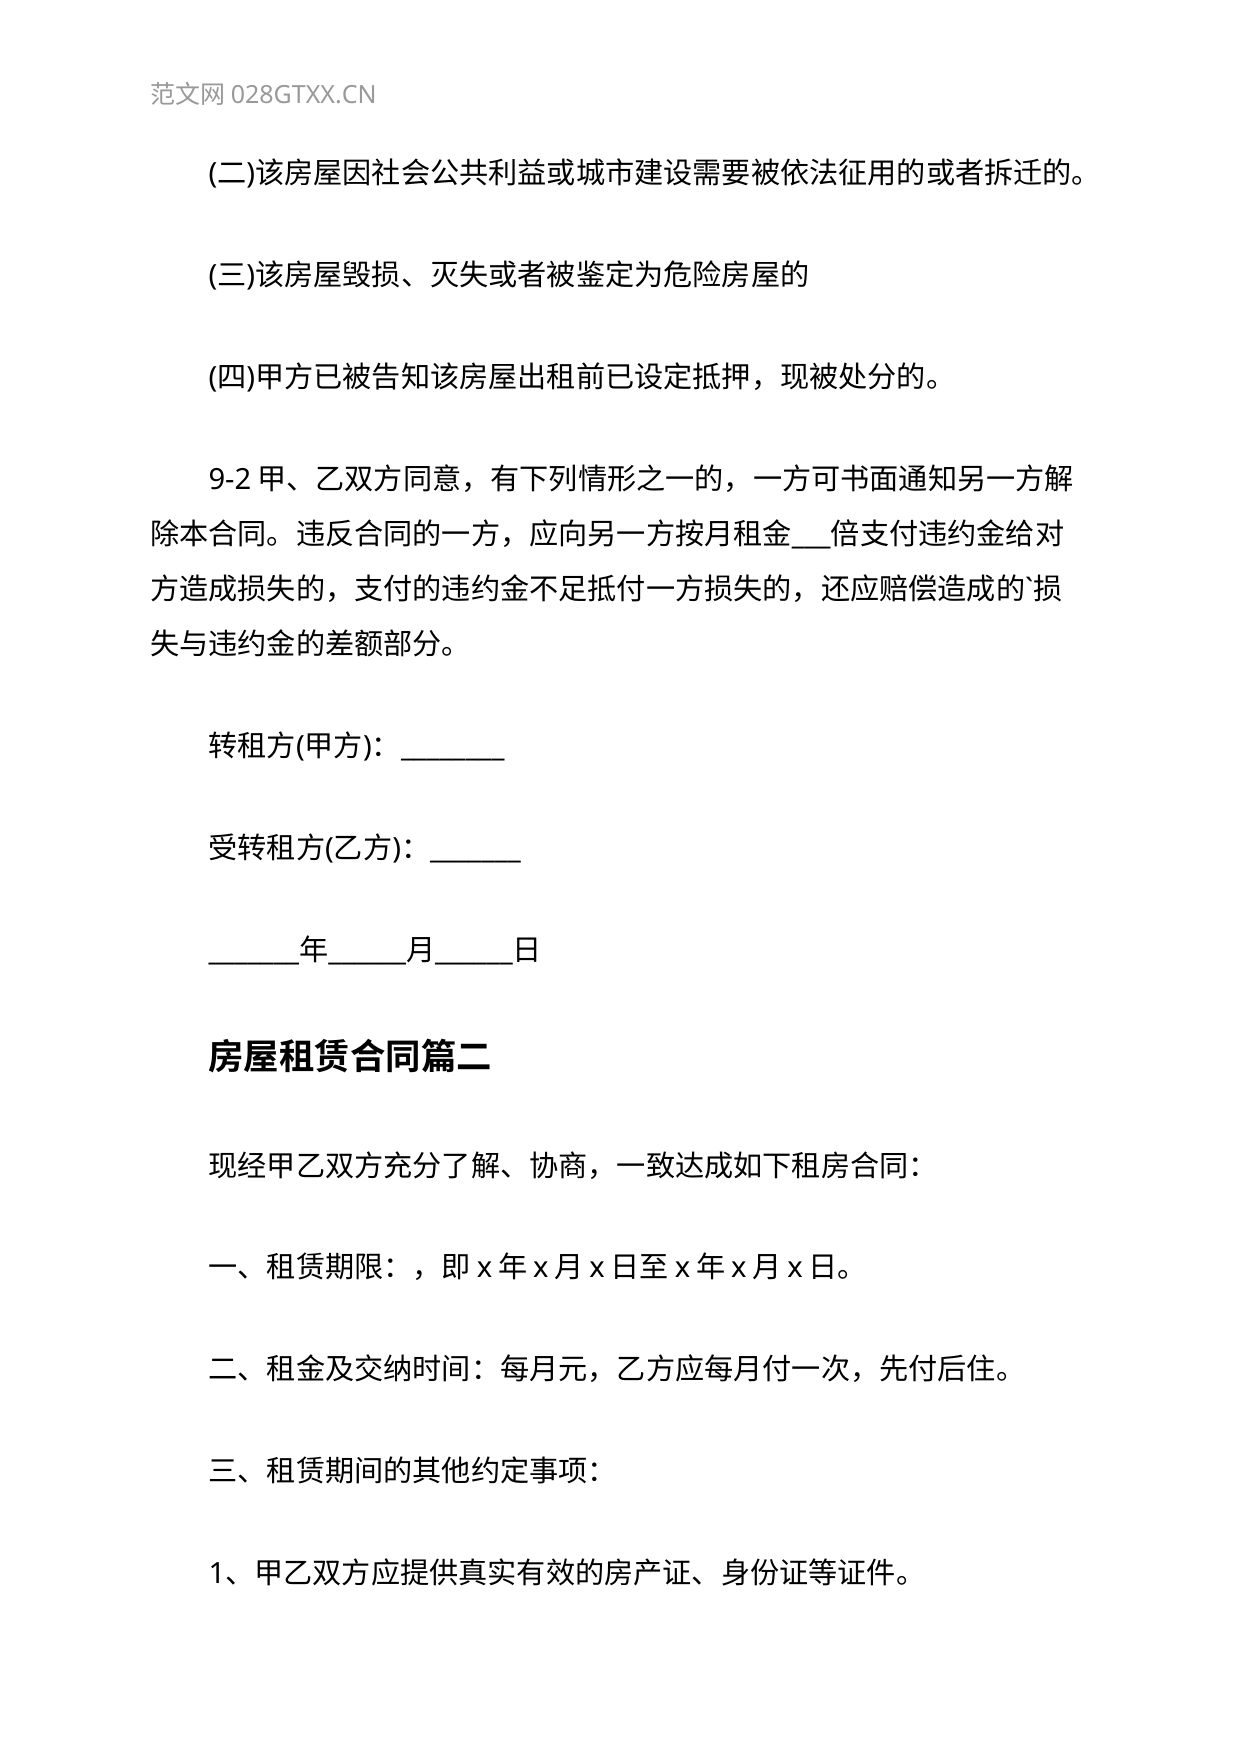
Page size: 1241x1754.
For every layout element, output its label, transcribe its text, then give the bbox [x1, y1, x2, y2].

text _______年______月______日 [150, 927, 1090, 969]
text 二、租金及交纳时间：每月元，乙方应每月付一次，先付后住。 [150, 1346, 1090, 1388]
text 受转租方(乙方)：_______ [150, 825, 1090, 867]
text 房屋租赁合同篇二 [150, 1029, 1090, 1080]
text 1、甲乙双方应提供真实有效的房产证、身份证等证件。 [150, 1549, 1090, 1592]
text (三)该房屋毁损、灭失或者被鉴定为危险房屋的 [150, 252, 1090, 294]
text 9-2甲、乙双方同意，有下列情形之一的，一方可书面通知另一方解除本合同。违反合同的一方，应向另一方按月租金___倍支付违约金给对方造成损失的，支付的违约金不足抵付一方损失的，还应赔偿造成的`损失与违约金的差额部分。 [150, 456, 1090, 663]
text 三、租赁期间的其他约定事项： [150, 1448, 1090, 1490]
text 转租方(甲方)：________ [150, 723, 1090, 765]
text (二)该房屋因社会公共利益或城市建设需要被依法征用的或者拆迁的。 [150, 150, 1090, 192]
text 现经甲乙双方充分了解、协商，一致达成如下租房合同： [150, 1142, 1090, 1184]
text (四)甲方已被告知该房屋出租前已设定抵押，现被处分的。 [150, 354, 1090, 396]
text 一、租赁期限：，即x年x月x日至x年x月x日。 [150, 1244, 1090, 1286]
